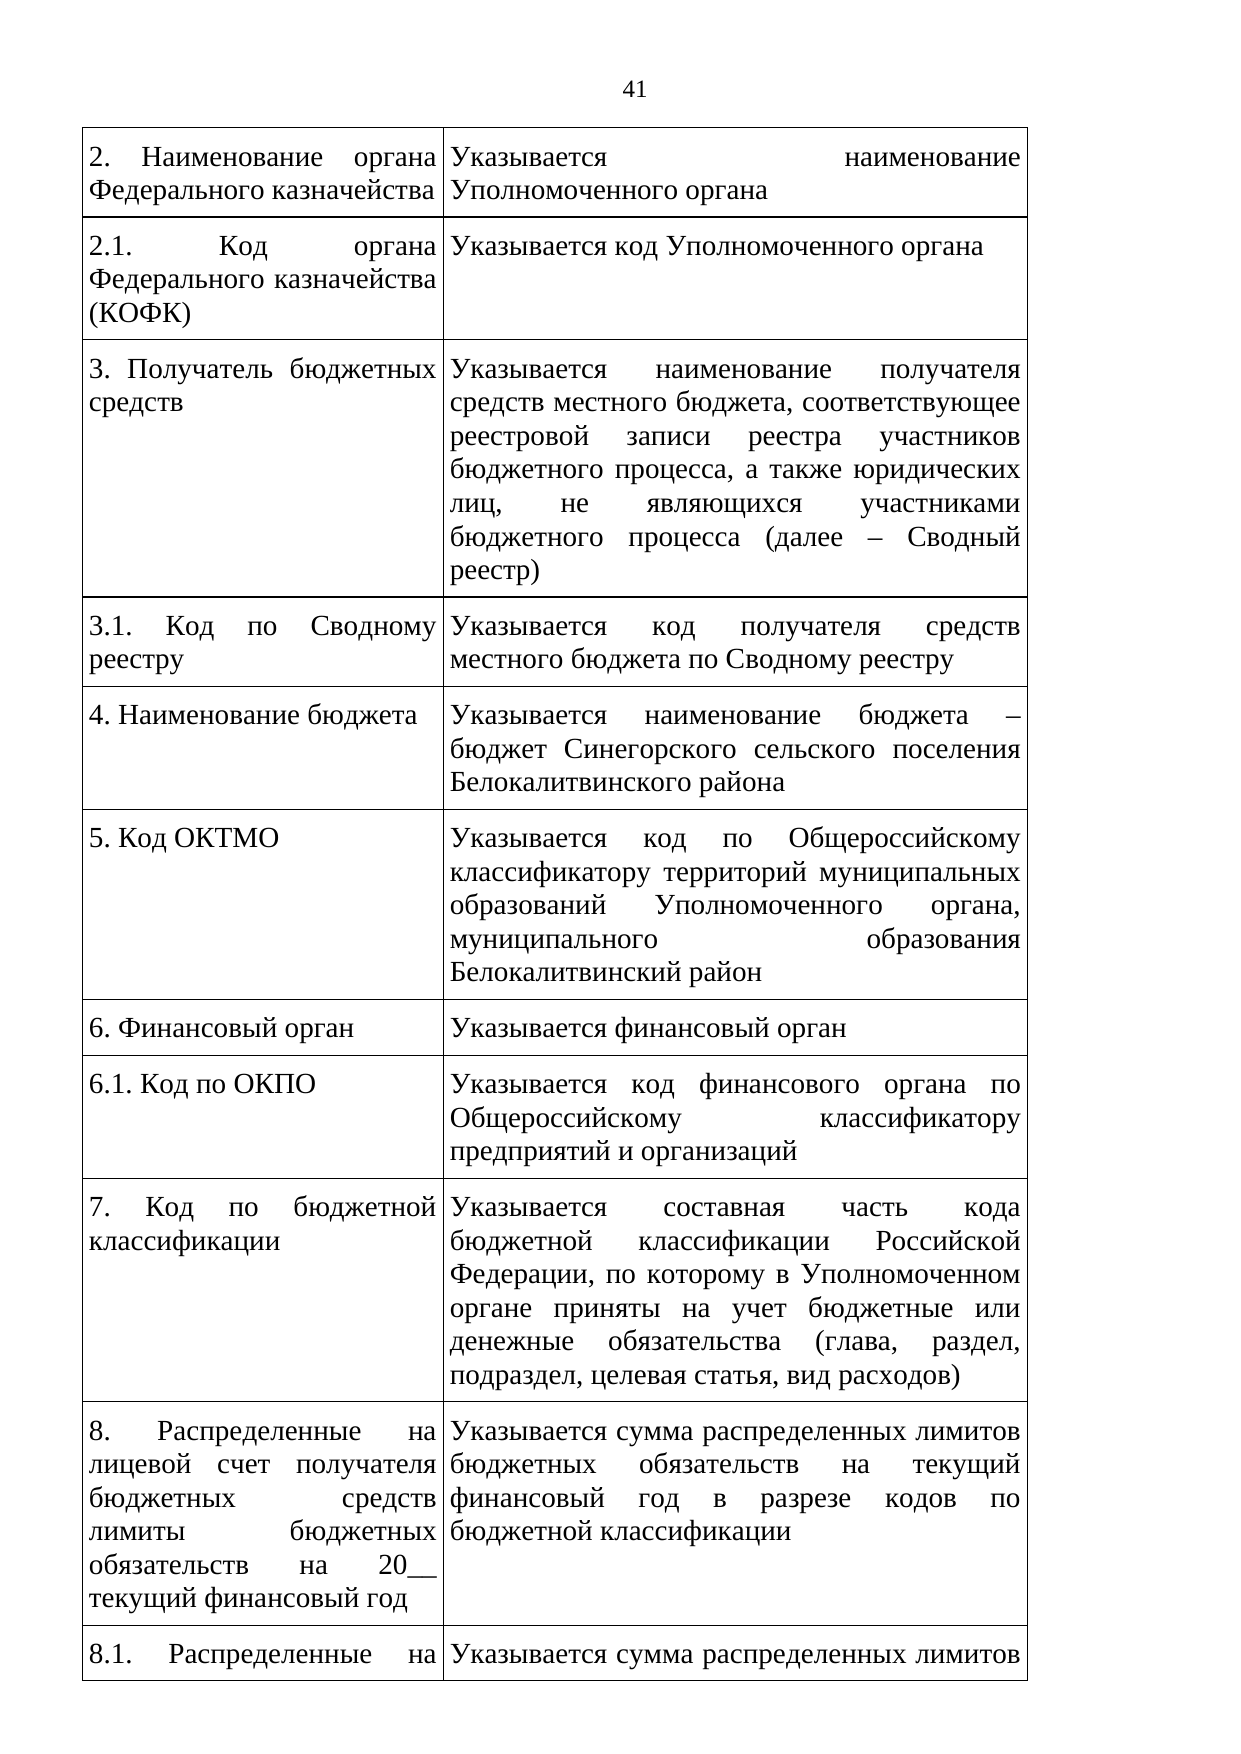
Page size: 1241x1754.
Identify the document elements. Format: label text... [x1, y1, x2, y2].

table_cell Указывается код по Общероссийскому классификатору территорий муниципальных образований Уполномоченного органа, муниципального образования Белокалитвинский район [444, 810, 1027, 999]
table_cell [444, 1626, 1027, 1680]
table_cell Указывается наименование бюджета – бюджет Синегорского сельского поселения Белокалитвинского района [444, 687, 1027, 809]
table_cell 6.1. Код по ОКПО [83, 1056, 443, 1177]
table_cell 8. Распределенные на лицевой счет получателя бюджетных средств лимиты бюджетных обязательств на 20__ текущий финансовый год [83, 1402, 443, 1624]
table_cell 2.1. Код органа Федерального казначейства (КОФК) [83, 218, 443, 339]
table_cell 4. Наименование бюджета [83, 687, 443, 809]
table_cell 7. Код по бюджетной классификации [83, 1179, 443, 1401]
table_cell Указывается сумма распределенных лимитов бюджетных обязательств на текущий финансовый год в разрезе кодов по бюджетной классификации [444, 1402, 1027, 1624]
table_cell Указывается наименование Уполномоченного органа [444, 128, 1027, 216]
table_cell Указывается финансовый орган [444, 1000, 1027, 1054]
table_cell 3.1. Код по Сводному реестру [83, 598, 443, 686]
table_cell 3. Получатель бюджетных средств [83, 340, 443, 596]
table_cell Указывается код финансового органа по Общероссийскому классификатору предприятий и организаций [444, 1056, 1027, 1177]
table_cell Указывается наименование получателя средств местного бюджета, соответствующее реестровой записи реестра участников бюджетного процесса, а также юридических лиц, не являющихся участниками бюджетного процесса (далее – Сводный реестр) [444, 340, 1027, 596]
table_cell Указывается код получателя средств местного бюджета по Сводному реестру [444, 598, 1027, 686]
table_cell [83, 1626, 443, 1680]
table_cell 2. Наименование органа Федерального казначейства [83, 128, 443, 216]
table_cell Указывается код Уполномоченного органа [444, 218, 1027, 339]
table_cell 5. Код ОКТМО [83, 810, 443, 999]
table_cell Указывается составная часть кода бюджетной классификации Российской Федерации, по которому в Уполномоченном органе приняты на учет бюджетные или денежные обязательства (глава, раздел, подраздел, целевая статья, вид расходов) [444, 1179, 1027, 1401]
table_cell 6. Финансовый орган [83, 1000, 443, 1054]
